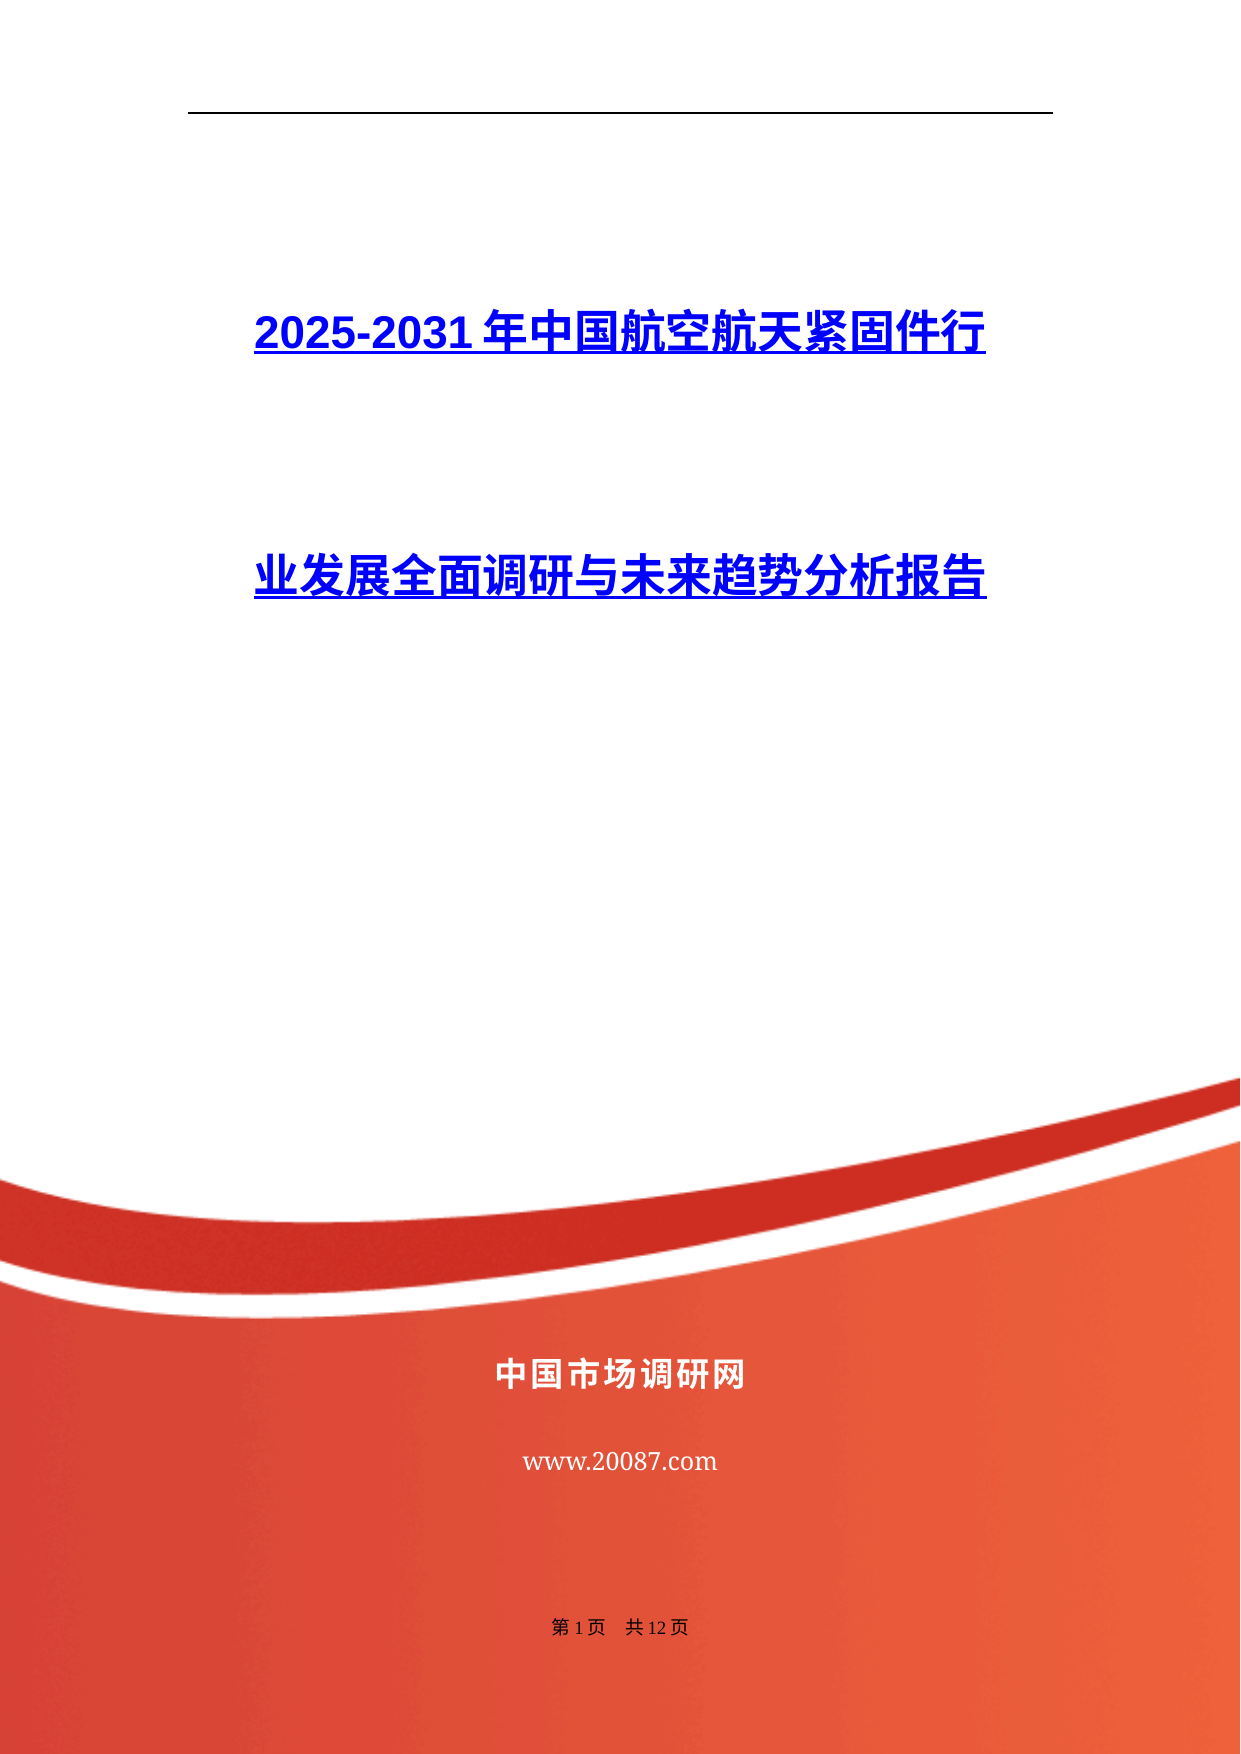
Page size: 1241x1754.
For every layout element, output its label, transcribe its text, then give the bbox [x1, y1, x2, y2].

table_header 2025-2031年中国航空航天紧固件行业发展全面调研与未来趋势分析报告 [188, 207, 1053, 773]
text www.20087.com [187, 1428, 1053, 1493]
subtitle 中国市场调研网 [187, 1339, 1053, 1404]
picture [0, 1006, 1241, 1754]
